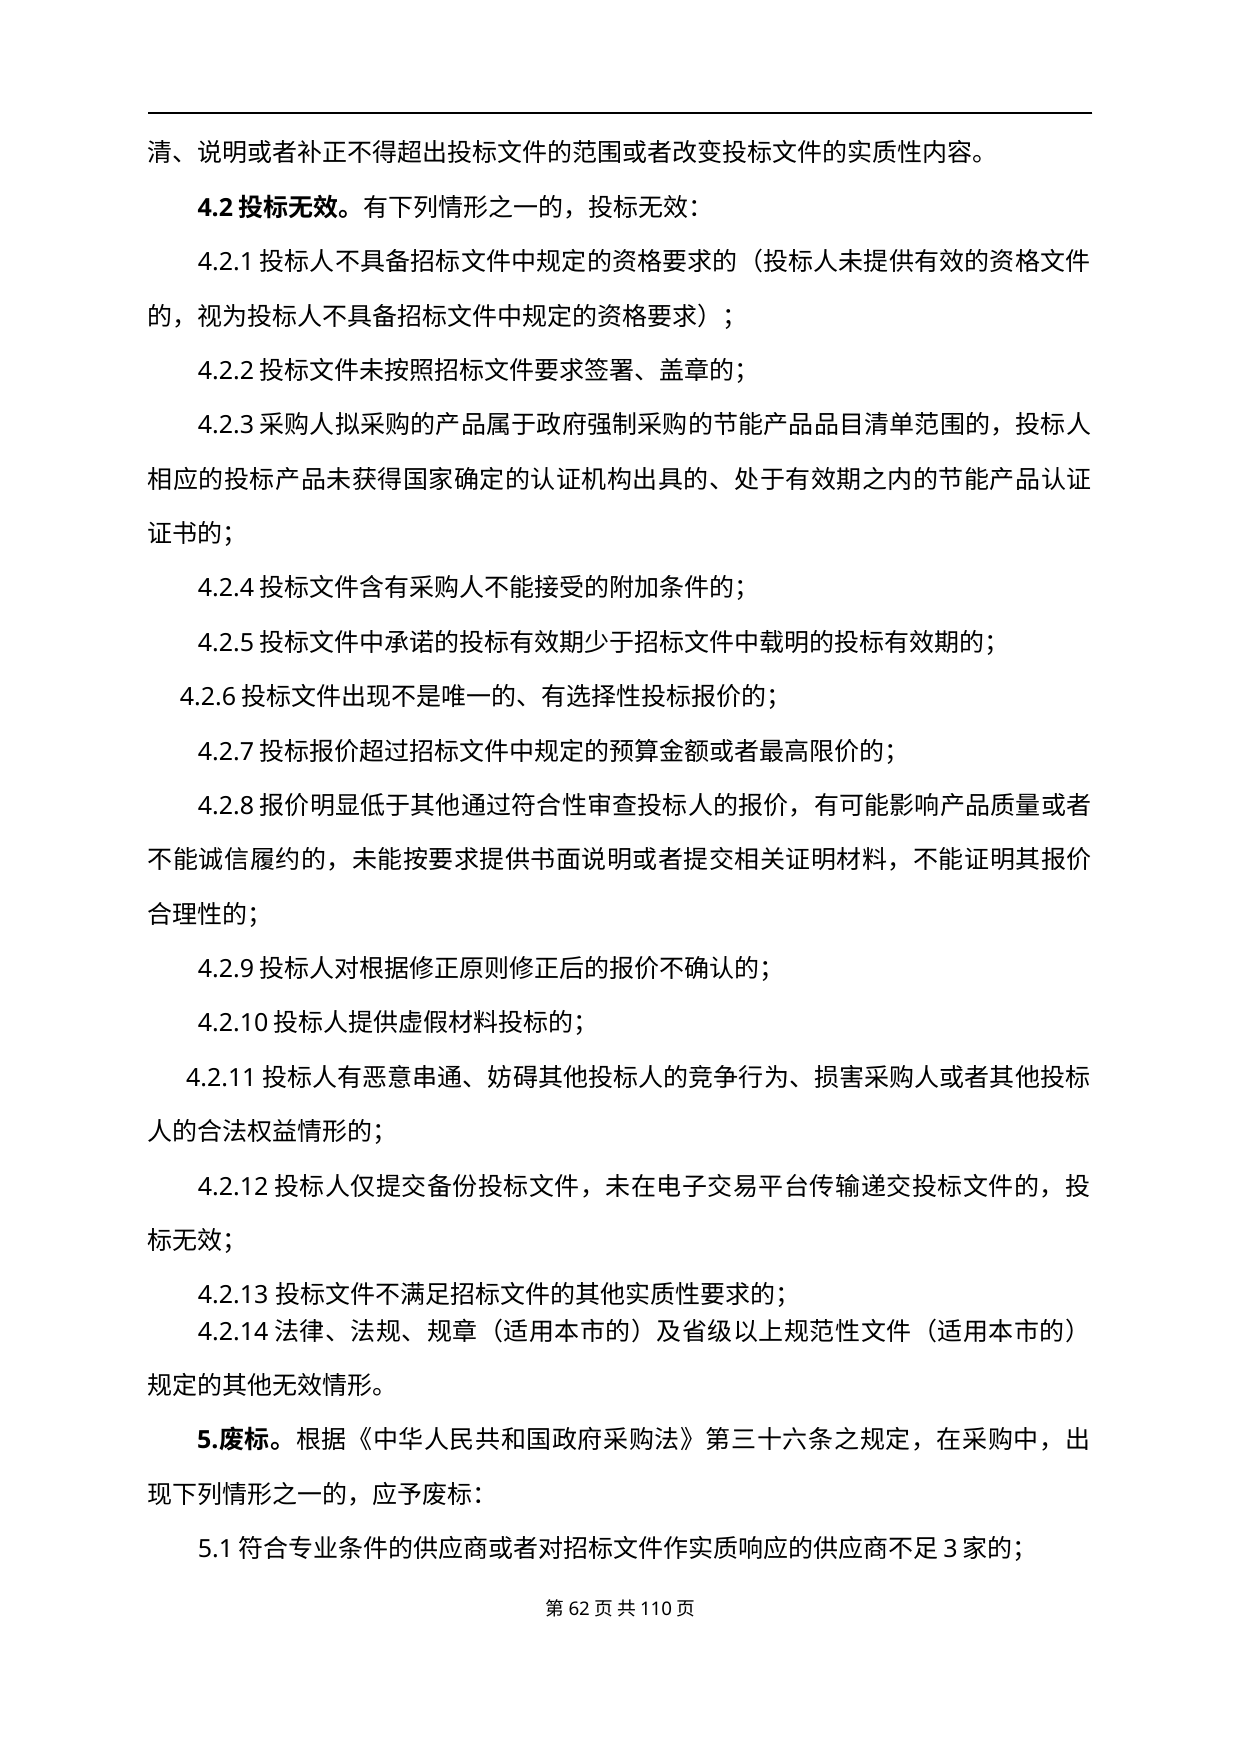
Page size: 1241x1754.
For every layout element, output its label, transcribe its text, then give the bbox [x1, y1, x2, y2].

text 4.2.3采购人拟采购的产品属于政府强制采购的节能产品品目清单范围的，投标人相应的投标产品未获得国家确定的认证机构出具的、处于有效期之内的节能产品认证证书的； [148, 405, 1092, 550]
text 4.2.7投标报价超过招标文件中规定的预算金额或者最高限价的； [148, 731, 1092, 767]
text 4.2.12投标人仅提交备份投标文件，未在电子交易平台传输递交投标文件的，投标无效； [148, 1166, 1092, 1257]
text 4.2.10投标人提供虚假材料投标的； [148, 1003, 1092, 1039]
text 5.1符合专业条件的供应商或者对招标文件作实质响应的供应商不足3家的； [148, 1528, 1092, 1565]
text 4.2.13 投标文件不满足招标文件的其他实质性要求的； [148, 1275, 1092, 1311]
text 4.2.9投标人对根据修正原则修正后的报价不确认的； [148, 948, 1092, 985]
text 4.2.6投标文件出现不是唯一的、有选择性投标报价的； [148, 677, 1092, 713]
text 5.废标。根据《中华人民共和国政府采购法》第三十六条之规定，在采购中，出现下列情形之一的，应予废标： [148, 1420, 1092, 1510]
text 4.2.8报价明显低于其他通过符合性审查投标人的报价，有可能影响产品质量或者不能诚信履约的，未能按要求提供书面说明或者提交相关证明材料，不能证明其报价合理性的； [148, 785, 1092, 930]
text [148, 133, 1092, 169]
text 4.2投标无效。有下列情形之一的，投标无效： [197, 187, 1092, 223]
text 4.2.2投标文件未按照招标文件要求签署、盖章的； [148, 350, 1092, 387]
text 4.2.1投标人不具备招标文件中规定的资格要求的（投标人未提供有效的资格文件的，视为投标人不具备招标文件中规定的资格要求）； [148, 242, 1092, 332]
text 4.2.11投标人有恶意串通、妨碍其他投标人的竞争行为、损害采购人或者其他投标人的合法权益情形的； [148, 1057, 1092, 1148]
text 4.2.5投标文件中承诺的投标有效期少于招标文件中载明的投标有效期的； [148, 622, 1092, 658]
text 4.2.4投标文件含有采购人不能接受的附加条件的； [148, 568, 1092, 604]
text 4.2.14法律、法规、规章（适用本市的）及省级以上规范性文件（适用本市的）规定的其他无效情形。 [148, 1311, 1092, 1402]
